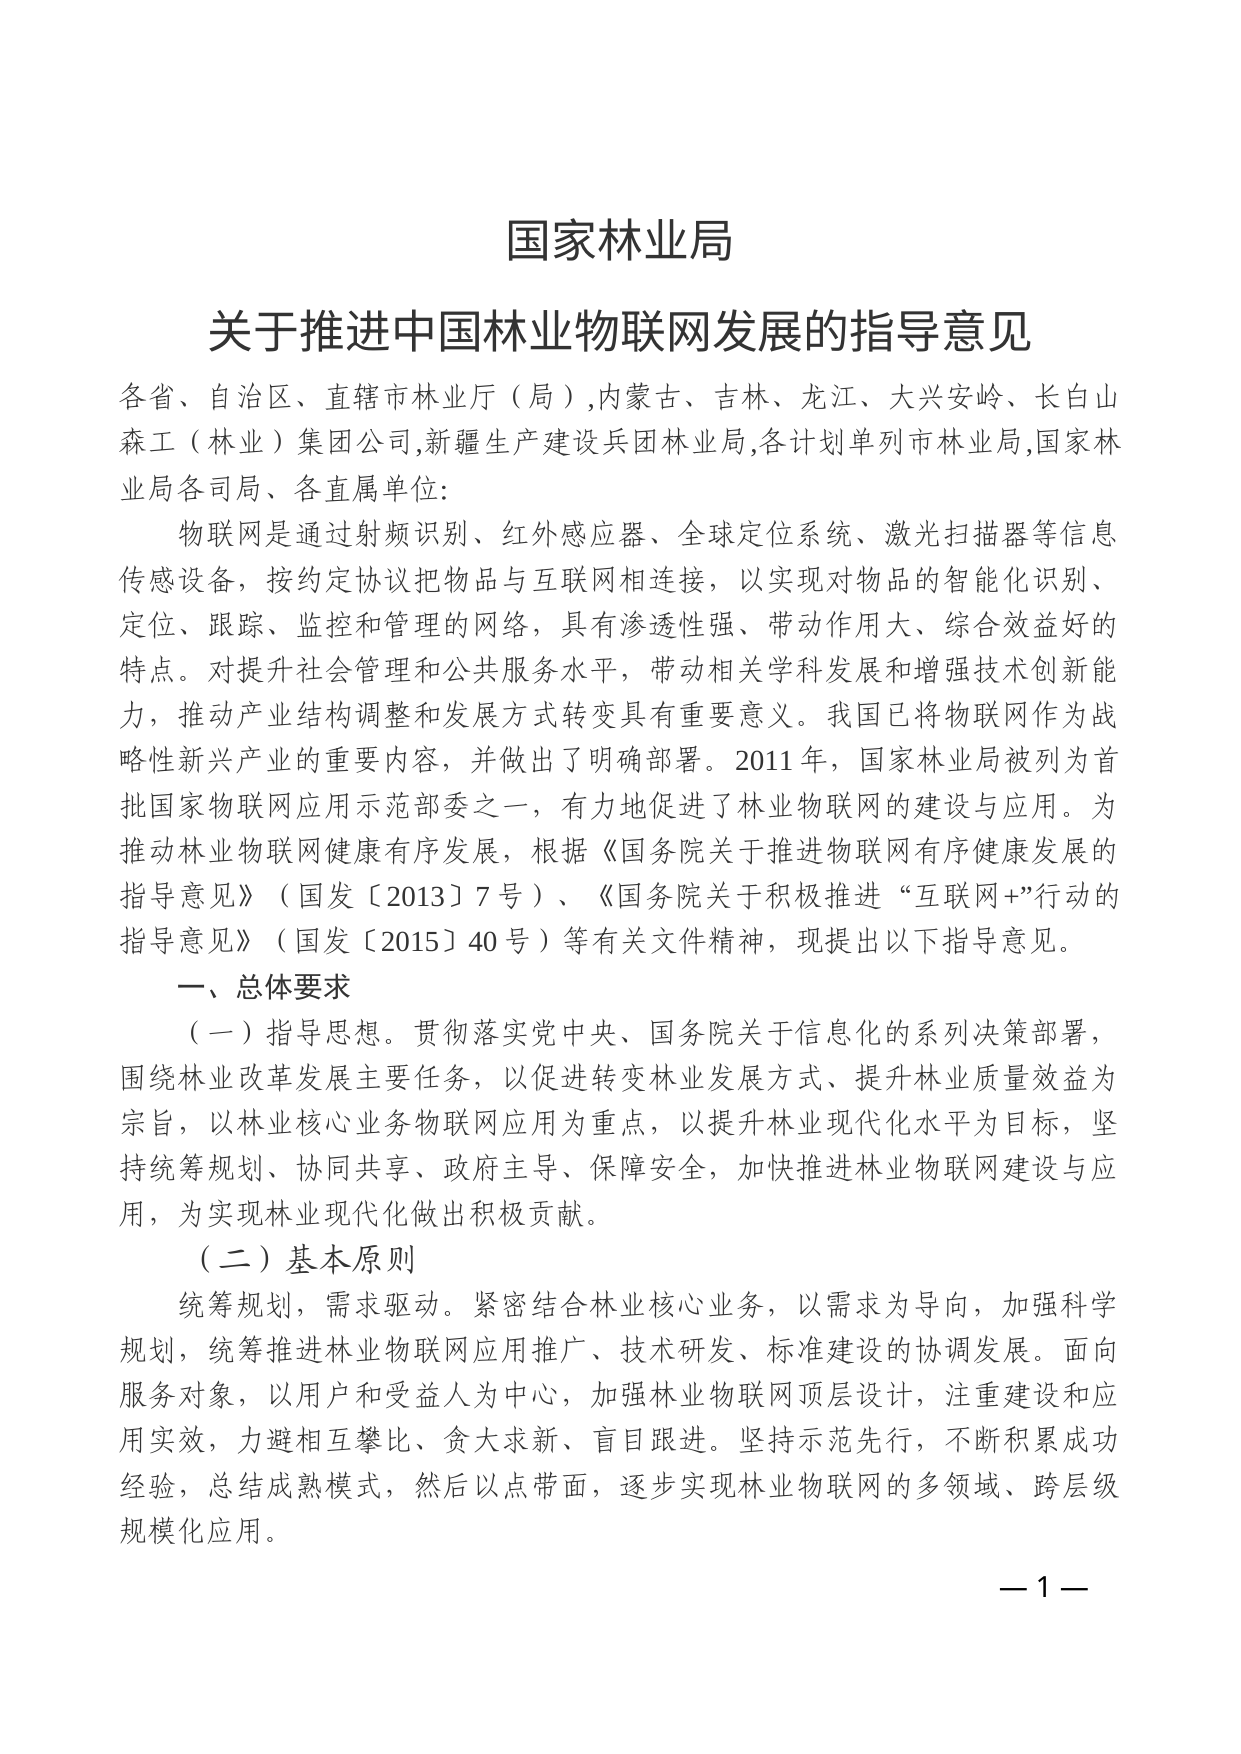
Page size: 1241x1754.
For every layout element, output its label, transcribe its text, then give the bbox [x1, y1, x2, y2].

text 物联网是通过射频识别、红外感应器、全球定位系统、激光扫描器等信息传感设备，按约定协议把物品与互联网相连接，以实现对物品的智能化识别、定位、跟踪、监控和管理的网络，具有渗透性强、带动作用大、综合效益好的特点。对提升社会管理和公共服务水平，带动相关学科发展和增强技术创新能力，推动产业结构调整和发展方式转变具有重要意义。我国已将物联网作为战略性新兴产业的重要内容，并做出了明确部署。2011年，国家林业局被列为首批国家物联网应用示范部委之一，有力地促进了林业物联网的建设与应用。为推动林业物联网健康有序发展，根据《国务院关于推进物联网有序健康发展的指导意见》（国发〔2013〕7号）、《国务院关于积极推进“互联网+”行动的指导意见》（国发〔2015〕40号）等有关文件精神，现提出以下指导意见。 [118, 509, 1122, 962]
text 统筹规划，需求驱动。紧密结合林业核心业务，以需求为导向，加强科学规划，统筹推进林业物联网应用推广、技术研发、标准建设的协调发展。面向服务对象，以用户和受益人为中心，加强林业物联网顶层设计，注重建设和应用实效，力避相互攀比、贪大求新、盲目跟进。坚持示范先行，不断积累成功经验，总结成熟模式，然后以点带面，逐步实现林业物联网的多领域、跨层级、规模化应用。 [118, 1280, 1122, 1552]
text （二）基本原则 [118, 1234, 1122, 1280]
text 国家林业局 关于推进中国林业物联网发展的指导意见 [118, 192, 1122, 373]
text 各省、自治区、直辖市林业厅（局）,内蒙古、吉林、龙江、大兴安岭、长白山森工（林业）集团公司,新疆生产建设兵团林业局,各计划单列市林业局,国家林业局各司局、各直属单位： [118, 373, 1122, 509]
text 一、总体要求 [118, 962, 1122, 1008]
text （一）指导思想。贯彻落实党中央、国务院关于信息化的系列决策部署，围绕林业改革发展主要任务，以促进转变林业发展方式、提升林业质量效益为宗旨，以林业核心业务物联网应用为重点，以提升林业现代化水平为目标，坚持统筹规划、协同共享、政府主导、保障安全，加快推进林业物联网建设与应用，为实现林业现代化做出积极贡献。 [118, 1008, 1122, 1234]
